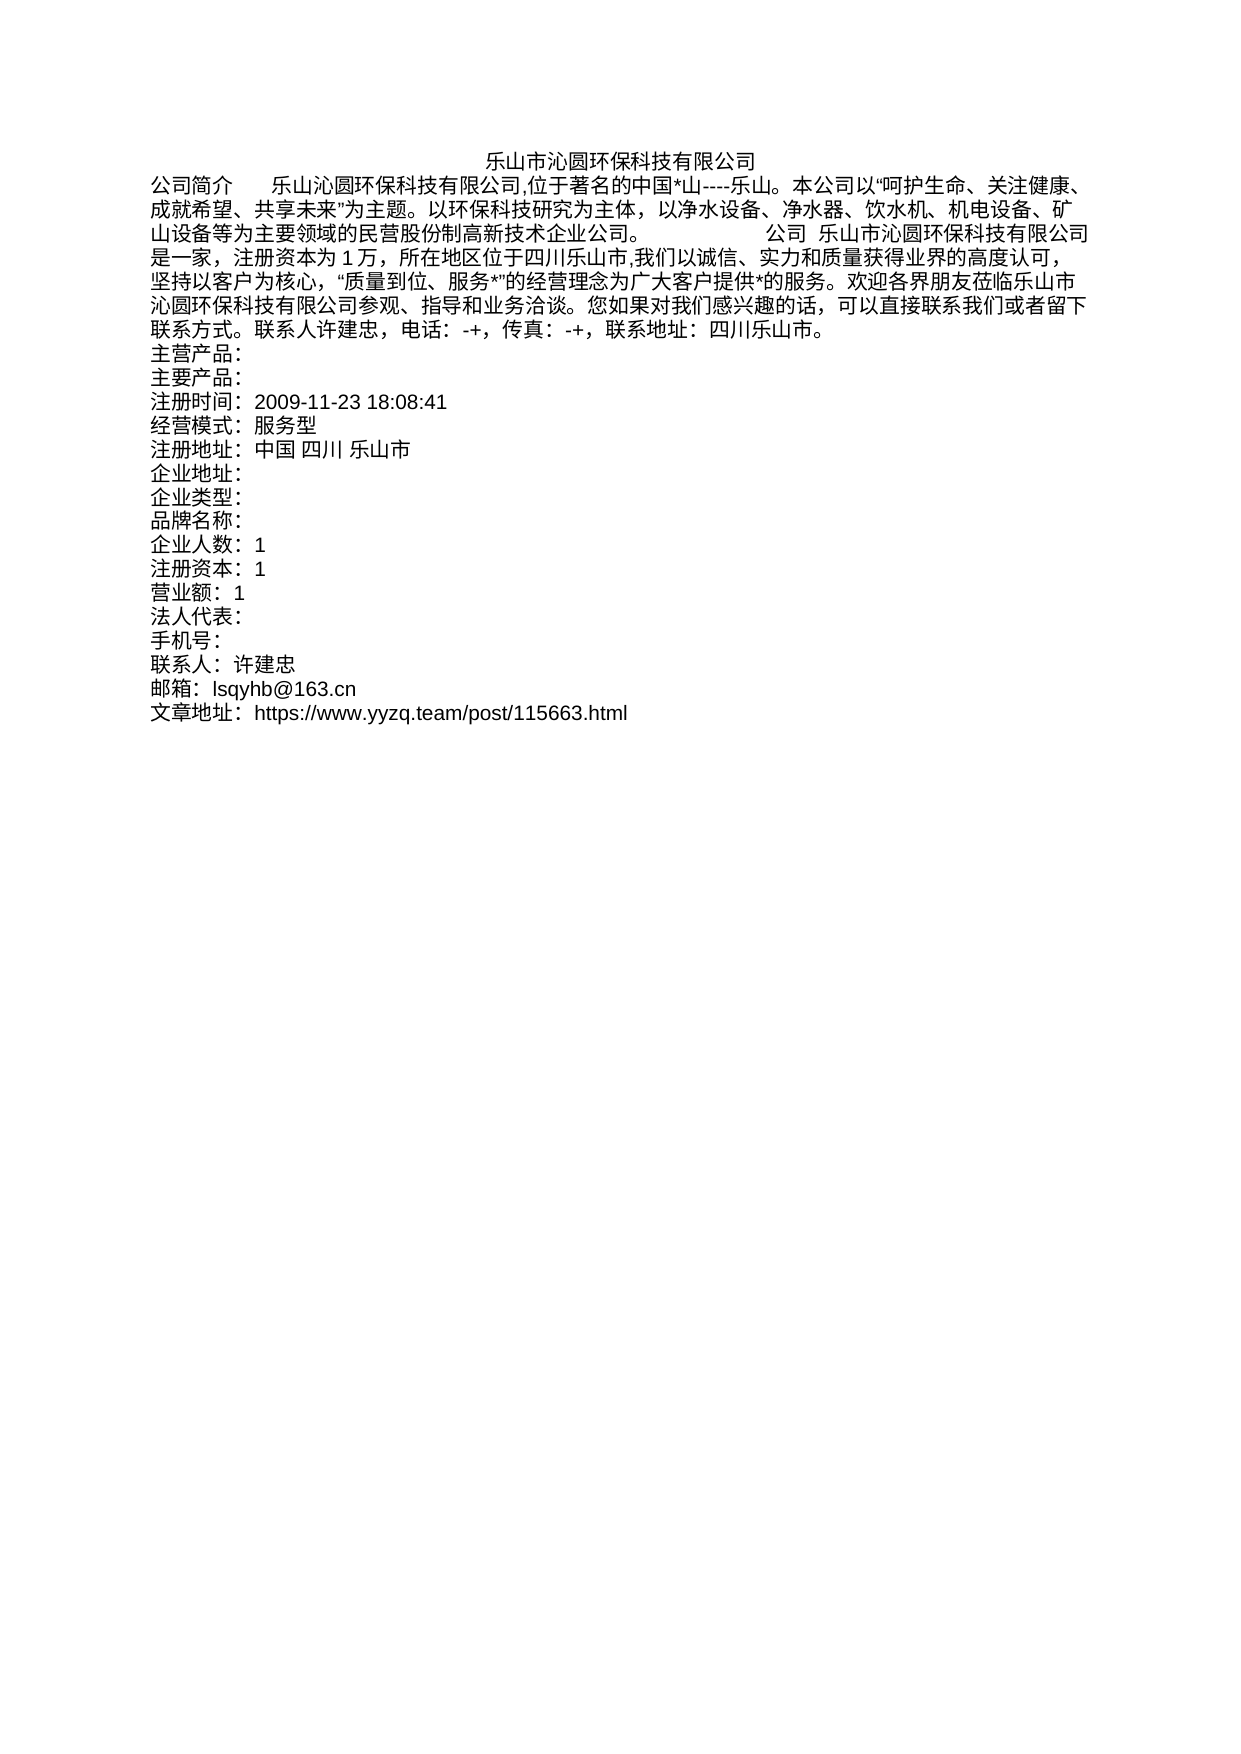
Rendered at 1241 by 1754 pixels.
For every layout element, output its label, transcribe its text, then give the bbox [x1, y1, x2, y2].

text 手机号： [150, 629, 1090, 653]
text 主营产品： [150, 342, 1090, 366]
text 主要产品： [150, 366, 1090, 389]
text 邮箱：lsqyhb@163.cn [150, 677, 1090, 701]
text 公司简介 乐山沁圆环保科技有限公司,位于著名的中国*山----乐山。本公司以“呵护生命、关注健康、成就希望、共享未来”为主题。以环保科技研究为主体，以净水设备、净水器、饮水机、机电设备、矿山设备等为主要领域的民营股份制高新技术企业公司。 公司 乐山市沁圆环保科技有限公司是一家，注册资本为1万，所在地区位于四川乐山市,我们以诚信、实力和质量获得业界的高度认可，坚持以客户为核心，“质量到位、服务*”的经营理念为广大客户提供*的服务。欢迎各界朋友莅临乐山市沁圆环保科技有限公司参观、指导和业务洽谈。您如果对我们感兴趣的话，可以直接联系我们或者留下联系方式。联系人许建忠，电话：-+，传真：-+，联系地址：四川乐山市。 [150, 174, 1090, 342]
text 企业人数：1 [150, 533, 1090, 557]
text 企业类型： [150, 485, 1090, 509]
text 注册地址：中国 四川 乐山市 [150, 437, 1090, 461]
text 乐山市沁圆环保科技有限公司 [150, 150, 1090, 174]
text 企业地址： [150, 461, 1090, 485]
text 法人代表： [150, 605, 1090, 629]
text 注册时间：2009-11-23 18:08:41 [150, 389, 1090, 413]
text 注册资本：1 [150, 557, 1090, 581]
text 联系人：许建忠 [150, 653, 1090, 677]
text 营业额：1 [150, 581, 1090, 605]
text 经营模式：服务型 [150, 413, 1090, 437]
text 品牌名称： [150, 509, 1090, 533]
text 文章地址：https://www.yyzq.team/post/115663.html [150, 701, 1090, 725]
